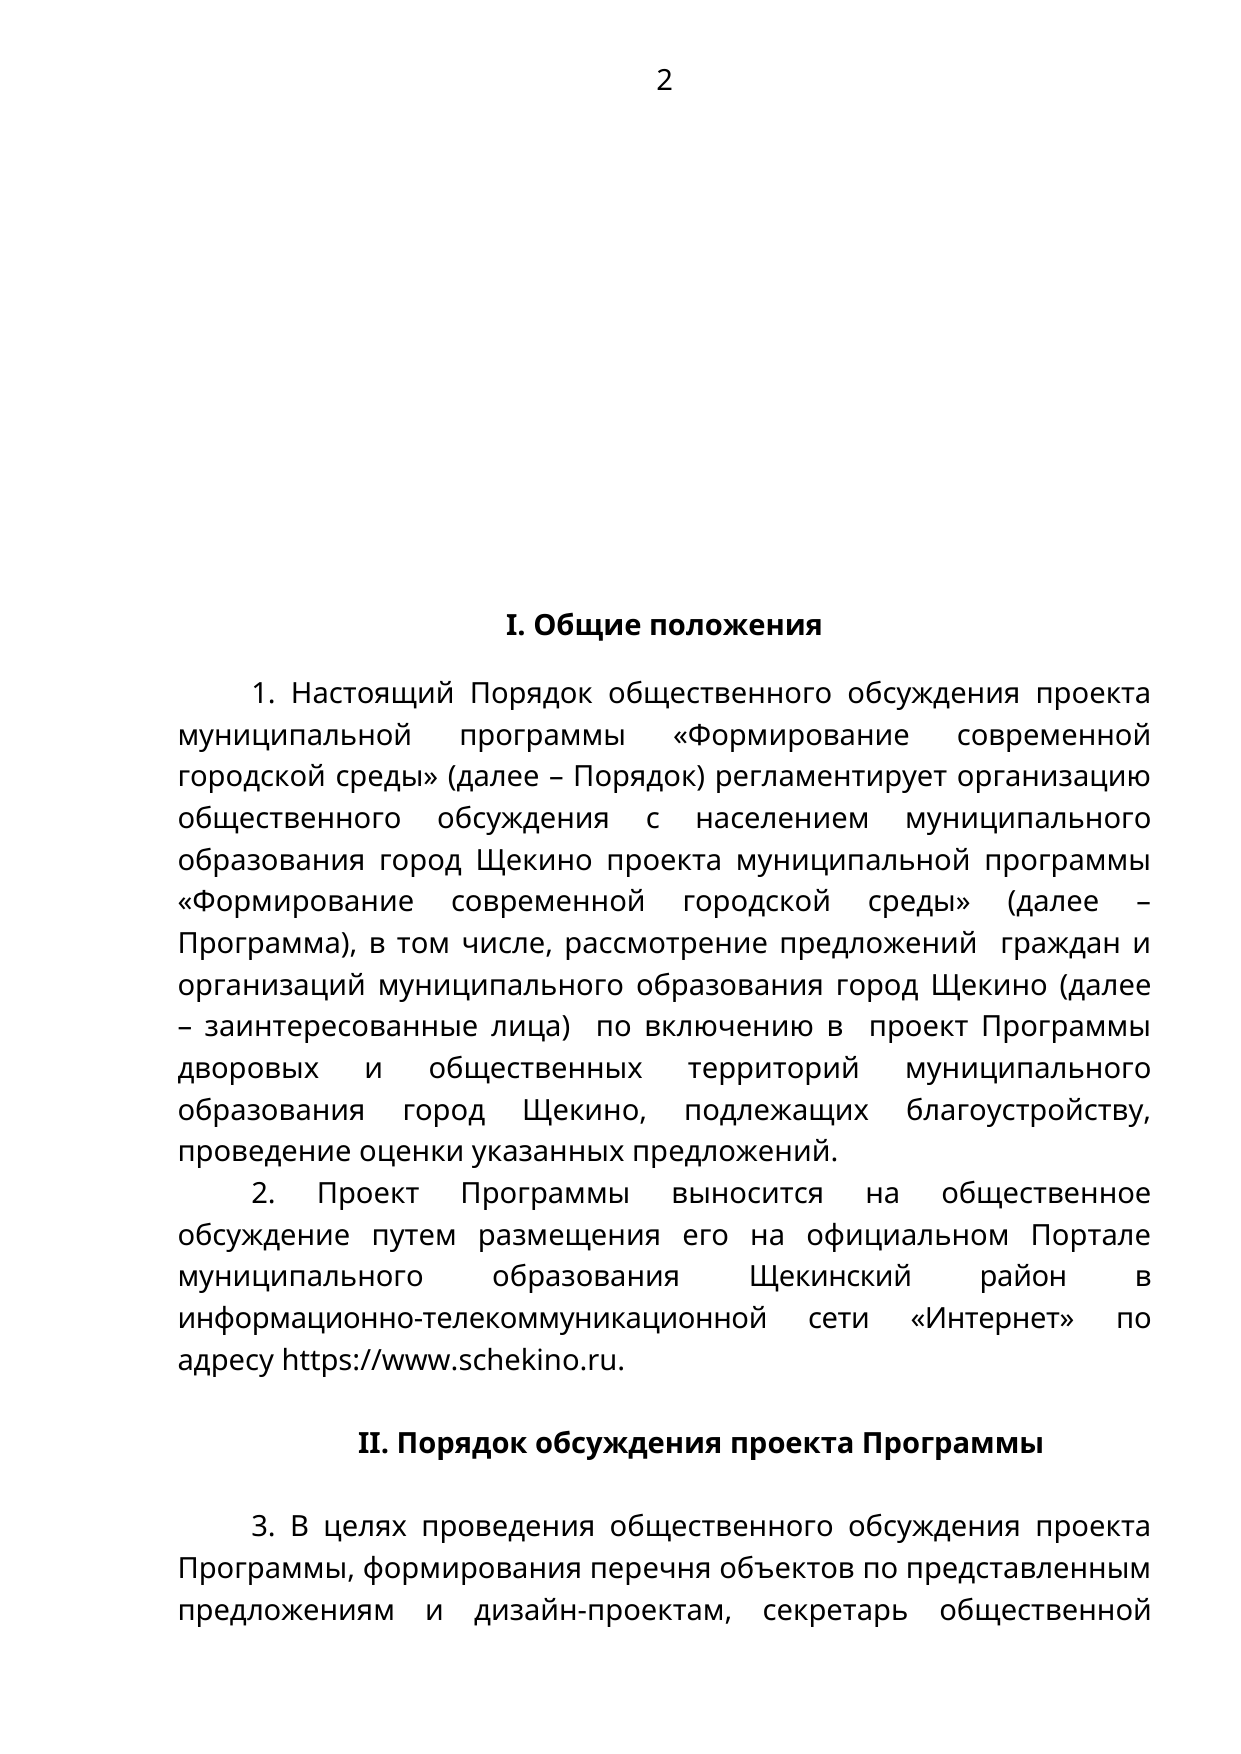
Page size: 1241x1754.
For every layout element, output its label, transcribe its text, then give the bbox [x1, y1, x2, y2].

text 1. Настоящий Порядок общественного обсуждения проекта муниципальной программы «Формирование современной городской среды» (далее – Порядок) регламентирует организацию общественного обсуждения с населением муниципального образования город Щекино проекта муниципальной программы «Формирование современной городской среды» (далее – Программа), в том числе, рассмотрение предложений граждан и организаций муниципального образования город Щекино (далее – заинтересованные лица) по включению в проект Программы дворовых и общественных территорий муниципального образования город Щекино, подлежащих благоустройству, проведение оценки указанных предложений. [177, 672, 1152, 1170]
title II. Порядок обсуждения проекта Программы [177, 1422, 1152, 1462]
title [177, 1506, 1152, 1628]
title I. Общие положения [177, 604, 1152, 643]
title 2. Проект Программы выносится на общественное обсуждение путем размещения его на официальном Портале муниципального образования Щекинский район в информационно-телекоммуникационной сети «Интернет» по адресу https://www.schekino.ru. [177, 1172, 1152, 1378]
